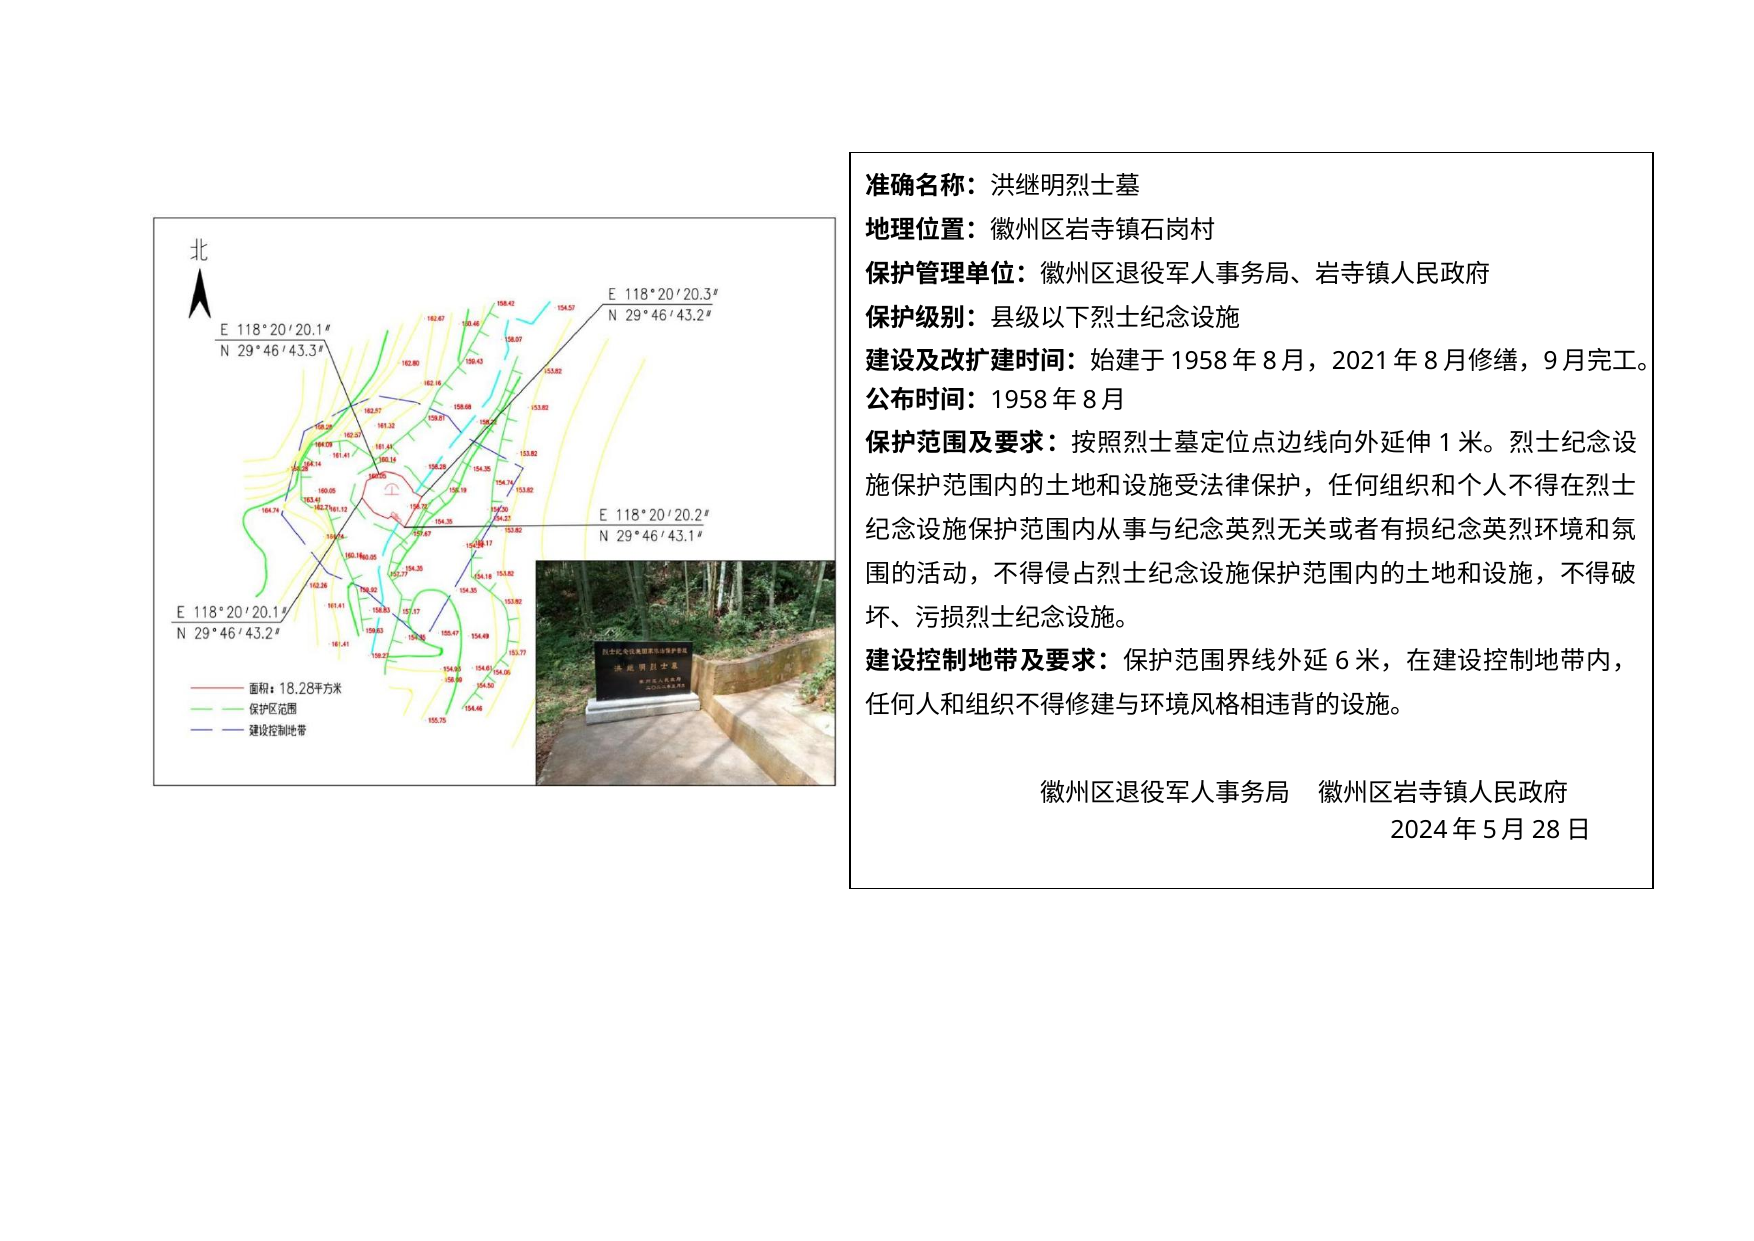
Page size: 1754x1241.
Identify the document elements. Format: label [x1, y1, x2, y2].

picture [150, 213, 841, 787]
